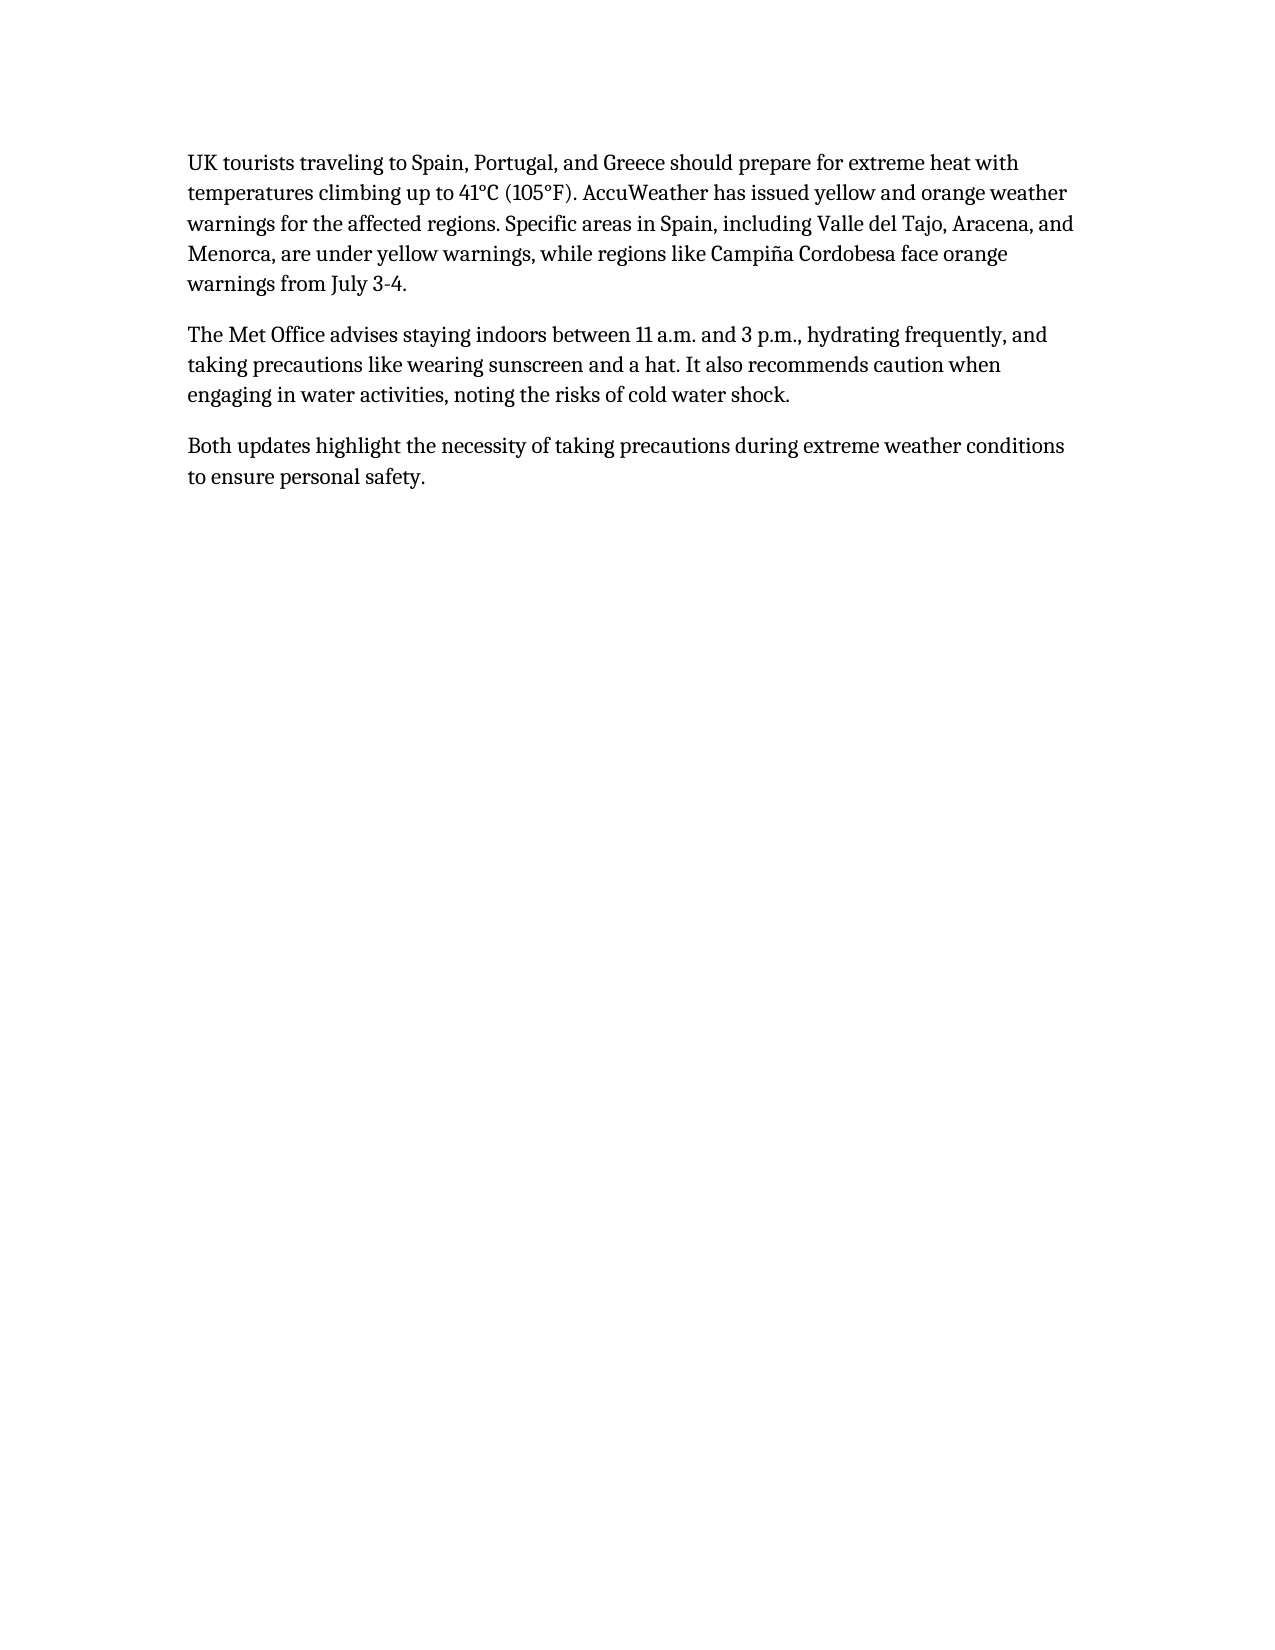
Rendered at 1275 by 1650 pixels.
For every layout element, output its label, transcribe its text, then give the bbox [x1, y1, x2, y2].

text Both updates highlight the necessity of taking precautions during extreme weather conditions to ensure personal safety. [187, 433, 1087, 490]
text The Met Office advises staying indoors between 11 a.m. and 3 p.m., hydrating frequently, and taking precautions like wearing sunscreen and a hat. It also recommends caution when engaging in water activities, noting the risks of cold water shock. [187, 322, 1087, 409]
text UK tourists traveling to Spain, Portugal, and Greece should prepare for extreme heat with temperatures climbing up to 41°C (105°F). AccuWeather has issued yellow and orange weather warnings for the affected regions. Specific areas in Spain, including Valle del Tajo, Aracena, and Menorca, are under yellow warnings, while regions like Campiña Cordobesa face orange warnings from July 3-4. [187, 150, 1087, 297]
